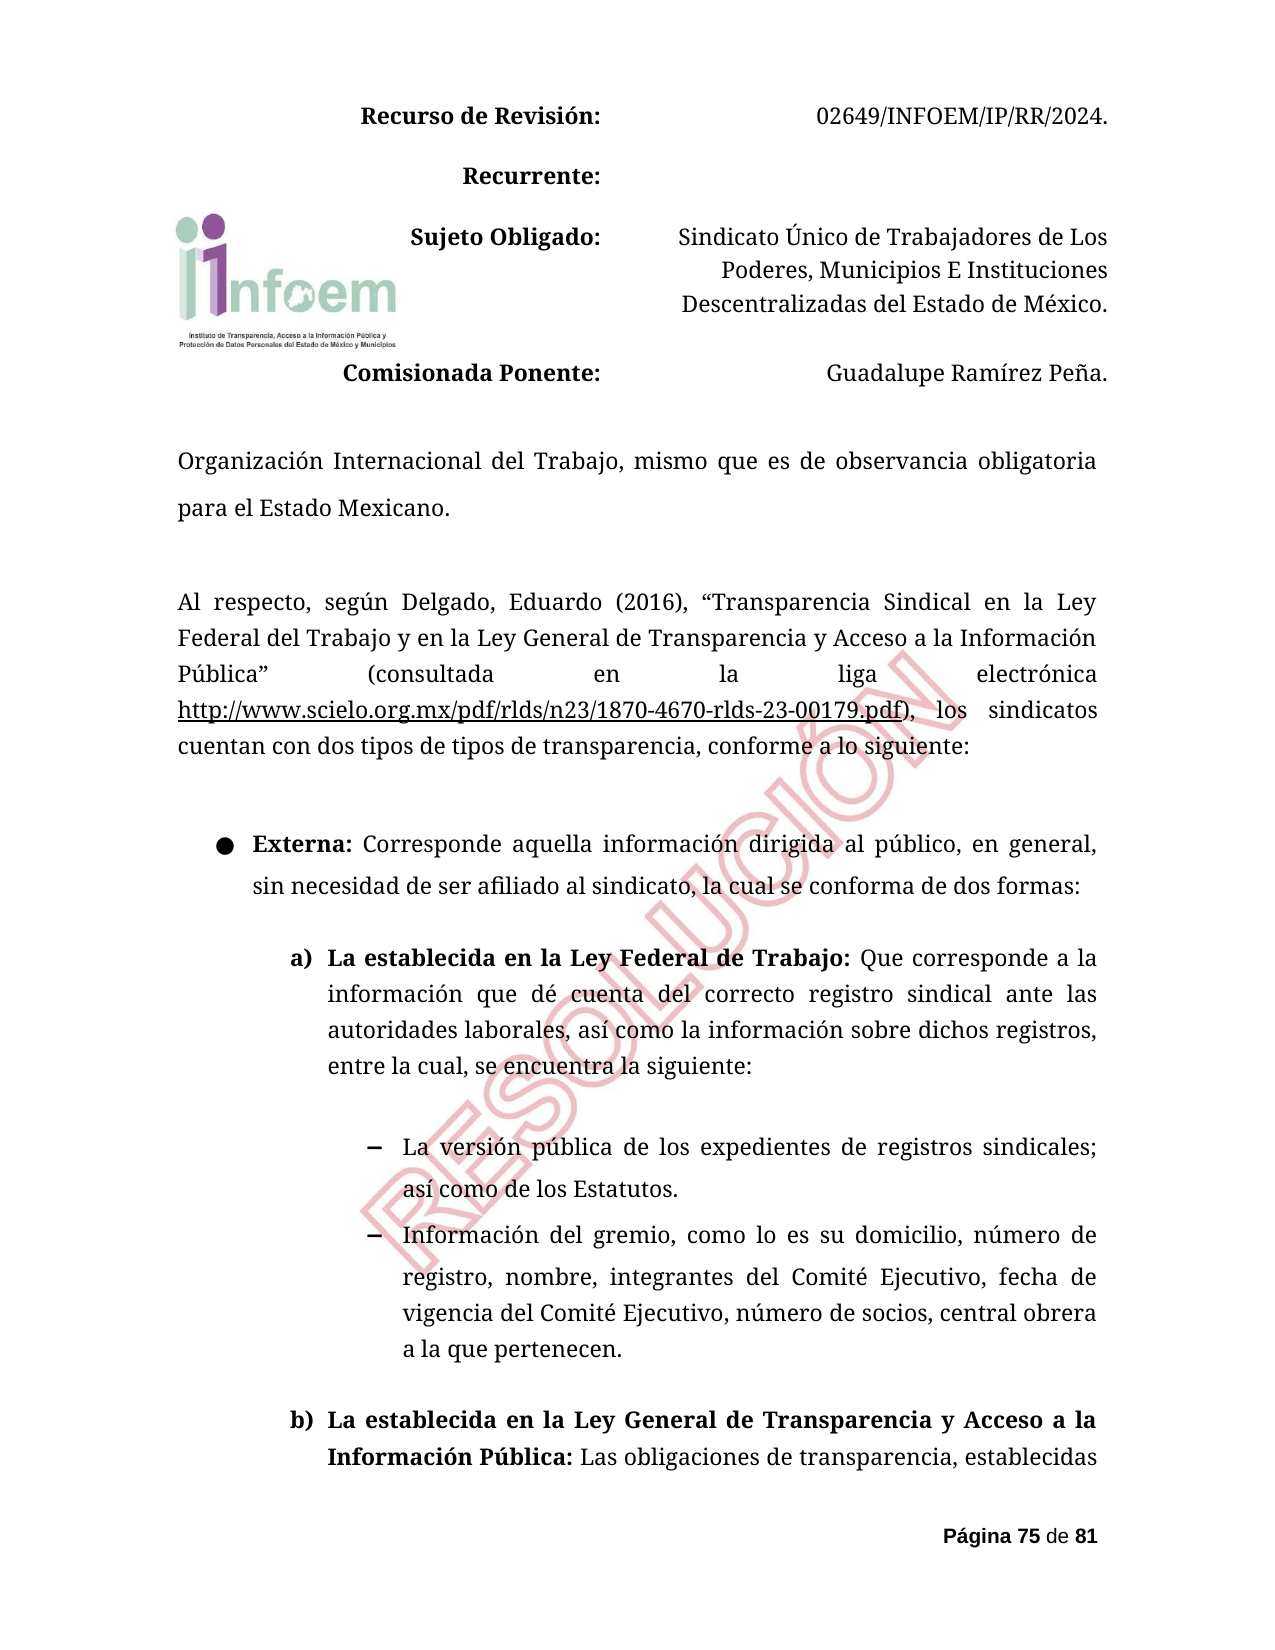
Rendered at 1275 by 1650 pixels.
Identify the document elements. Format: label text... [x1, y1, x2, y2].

list La establecida en la Ley Federal de Trabajo: Que corresponde a la información que dé cuenta del correcto registro sindical ante las autoridades laborales, así como la información sobre dichos registros, entre la cual, se encuentra la siguiente: [290, 942, 1098, 1081]
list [290, 1404, 1098, 1472]
text Al respecto, según Delgado, Eduardo (2016), “Transparencia Sindical en la Ley Federal del Trabajo y en la Ley General de Transparencia y Acceso a la Información Pública” (consultada en la liga electrónica http://www.scielo.org.mx/pdf/rlds/n23/1870-4670-rlds-23-00179.pdf), los sindicatos cuentan con dos tipos de tipos de transparencia, conforme a lo siguiente: [177, 586, 1098, 761]
list La versión pública de los expedientes de registros sindicales; así como de los Estatutos. [365, 1121, 1098, 1204]
list Externa: Corresponde aquella información dirigida al público, en general, sin necesidad de ser afiliado al sindicato, la cual se conforma de dos formas: [215, 818, 1098, 901]
list Información del gremio, como lo es su domicilio, número de registro, nombre, integrantes del Comité Ejecutivo, fecha de vigencia del Comité Ejecutivo, número de socios, central obrera a la que pertenecen. [365, 1209, 1098, 1364]
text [177, 445, 1098, 523]
picture [66, 156, 1230, 1650]
